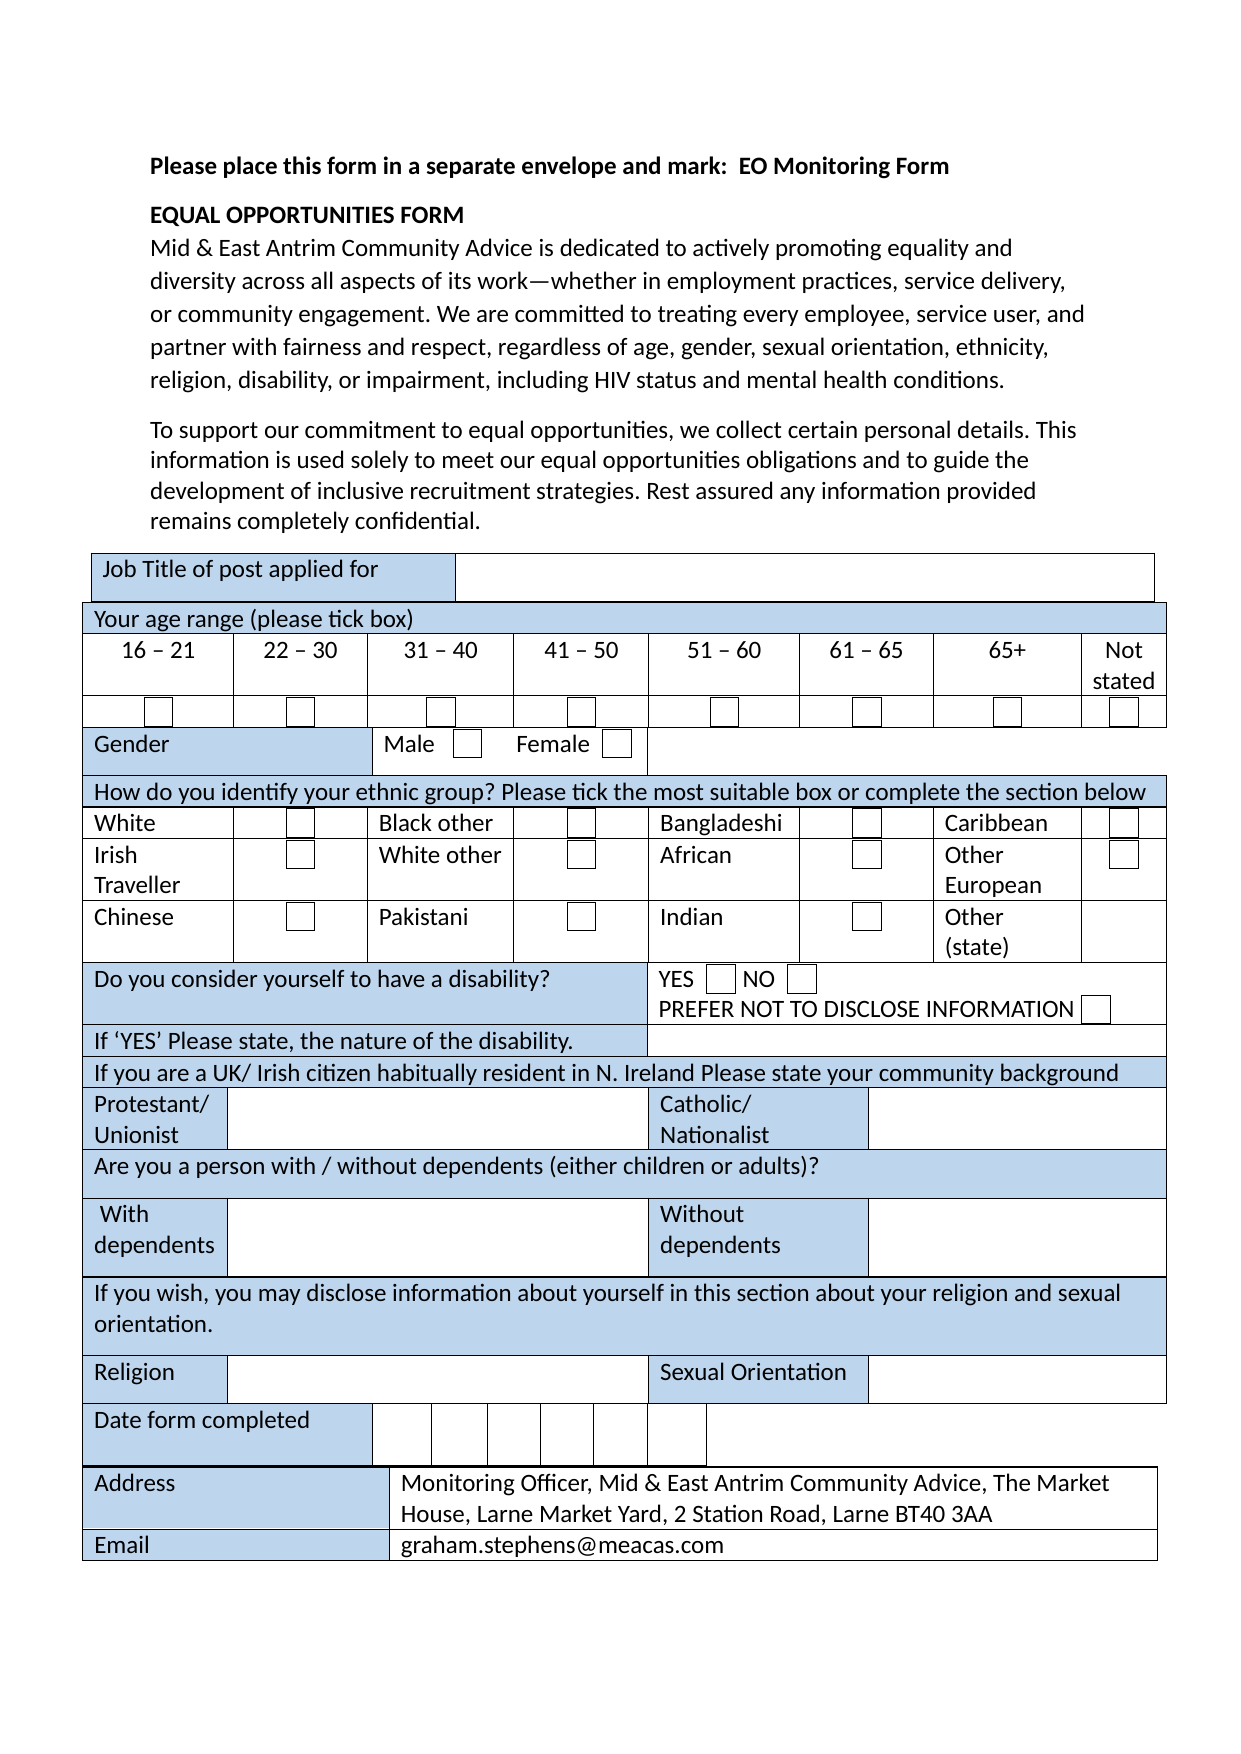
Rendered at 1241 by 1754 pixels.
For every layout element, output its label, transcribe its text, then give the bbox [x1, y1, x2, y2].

table_cell [594, 1404, 647, 1465]
table_cell [800, 696, 933, 727]
table_cell [649, 696, 799, 727]
table_cell Religion [83, 1356, 227, 1403]
table_cell [514, 901, 648, 962]
table_cell [800, 901, 933, 962]
table_cell Pakistani [368, 901, 513, 962]
table_header Your age range (please tick box) [83, 603, 1166, 633]
table_cell [1139, 808, 1166, 838]
table_cell [1082, 696, 1166, 727]
table_cell Date form completed [83, 1404, 372, 1465]
table_cell Sexual Orientation [649, 1356, 868, 1403]
table_cell Other (state) [934, 901, 1081, 962]
table_cell [1110, 809, 1138, 837]
table_cell Catholic/ Nationalist [649, 1088, 868, 1149]
table_cell Gender [83, 728, 372, 775]
table_cell Black other [368, 808, 513, 838]
table_cell [315, 808, 367, 838]
table_cell [514, 839, 648, 900]
table_cell 41 – 50 [514, 634, 648, 695]
table_cell If you wish, you may disclose information about yourself in this section about your religion and sexual orientation. [83, 1278, 1166, 1355]
table_cell [648, 1404, 706, 1465]
table_cell Are you a person with / without dependents (either children or adults)? [83, 1150, 1166, 1198]
table_cell Irish Traveller [83, 839, 233, 900]
table_cell Do you consider yourself to have a disability? [83, 963, 647, 1024]
table_cell [1082, 901, 1166, 962]
table_cell African [649, 839, 799, 900]
table_cell [869, 1199, 1166, 1276]
table_cell Without dependents [649, 1199, 868, 1276]
table_cell [228, 1199, 648, 1276]
table_cell [228, 1088, 648, 1149]
table_cell [568, 809, 595, 837]
table_cell Email [83, 1530, 389, 1560]
table_cell If you are a UK/ Irish citizen habitually resident in N. Ireland Please state your community background [83, 1057, 1166, 1087]
table_cell White other [368, 839, 513, 900]
table_cell [596, 808, 648, 838]
table_cell graham.stephens@meacas.com [390, 1530, 1157, 1560]
table_cell Male Female [373, 728, 647, 775]
table_cell [800, 808, 852, 838]
table_cell [882, 808, 933, 838]
table_cell Protestant/ Unionist [83, 1088, 227, 1149]
table_cell [853, 809, 881, 837]
table_cell White [83, 808, 233, 838]
table_cell Indian [649, 901, 799, 962]
table_cell [869, 1088, 1166, 1149]
table_cell [488, 1404, 540, 1465]
table_cell [800, 839, 933, 900]
table_cell [234, 839, 367, 900]
table_cell Not stated [1082, 634, 1166, 695]
table_cell [1082, 808, 1109, 838]
table_cell [869, 1356, 1166, 1403]
table_header Monitoring Officer, Mid & East Antrim Community Advice, The Market House, Larne Market Yard, 2 Station Road, Larne BT40 3AA [390, 1468, 1157, 1528]
table_cell [432, 1404, 487, 1465]
table_cell 22 – 30 [234, 634, 367, 695]
table_cell [83, 696, 233, 727]
table_cell Other European [934, 839, 1081, 900]
table_cell How do you identify your ethnic group? Please tick the most suitable box or complete the section below [83, 776, 1166, 806]
text EQUAL OPPORTUNITIES FORM Mid & East Antrim Community Advice is dedicated to actively promoting equality and diversity across all aspects of its work—whether in employment practices, service delivery, or community engagement. We are committed to treating every employee, service user, and partner with fairness and respect, regardless of age, gender, sexual orientation, ethnicity, religion, disability, or impairment, including HIV status and mental health conditions. [150, 199, 1090, 395]
table_cell With dependents [83, 1199, 227, 1276]
table_cell [234, 808, 286, 838]
table_cell [228, 1356, 648, 1403]
table_cell Bangladeshi [649, 808, 799, 838]
table_cell [234, 696, 367, 727]
table_cell 61 – 65 [800, 634, 933, 695]
table_cell [373, 1404, 431, 1465]
table_cell [541, 1404, 593, 1465]
table_header Job Title of post applied for [92, 554, 455, 601]
table_cell [934, 696, 1081, 727]
table_cell 65+ [934, 634, 1081, 695]
table_cell [648, 1025, 1166, 1056]
table_cell If ‘YES’ Please state, the nature of the disability. [83, 1025, 647, 1056]
text To support our commitment to equal opportunities, we collect certain personal details. This information is used solely to meet our equal opportunities obligations and to guide the development of inclusive recruitment strategies. Rest assured any information provided remains completely confidential. [150, 414, 1090, 536]
table_cell [514, 808, 567, 838]
table_cell 16 – 21 [83, 634, 233, 695]
table_cell Chinese [83, 901, 233, 962]
table_cell 31 – 40 [368, 634, 513, 695]
table_header [456, 554, 1154, 601]
table_cell Caribbean [934, 808, 1081, 838]
table_cell YES NO PREFER NOT TO DISCLOSE INFORMATION [648, 963, 1166, 1024]
table_header Address [83, 1468, 389, 1528]
table_cell [234, 901, 367, 962]
table_cell [368, 696, 513, 727]
table_cell [1082, 839, 1166, 900]
text Please place this form in a separate envelope and mark: EO Monitoring Form [150, 150, 1090, 181]
table_cell [514, 696, 648, 727]
table_cell 51 – 60 [649, 634, 799, 695]
table_cell [287, 809, 314, 837]
